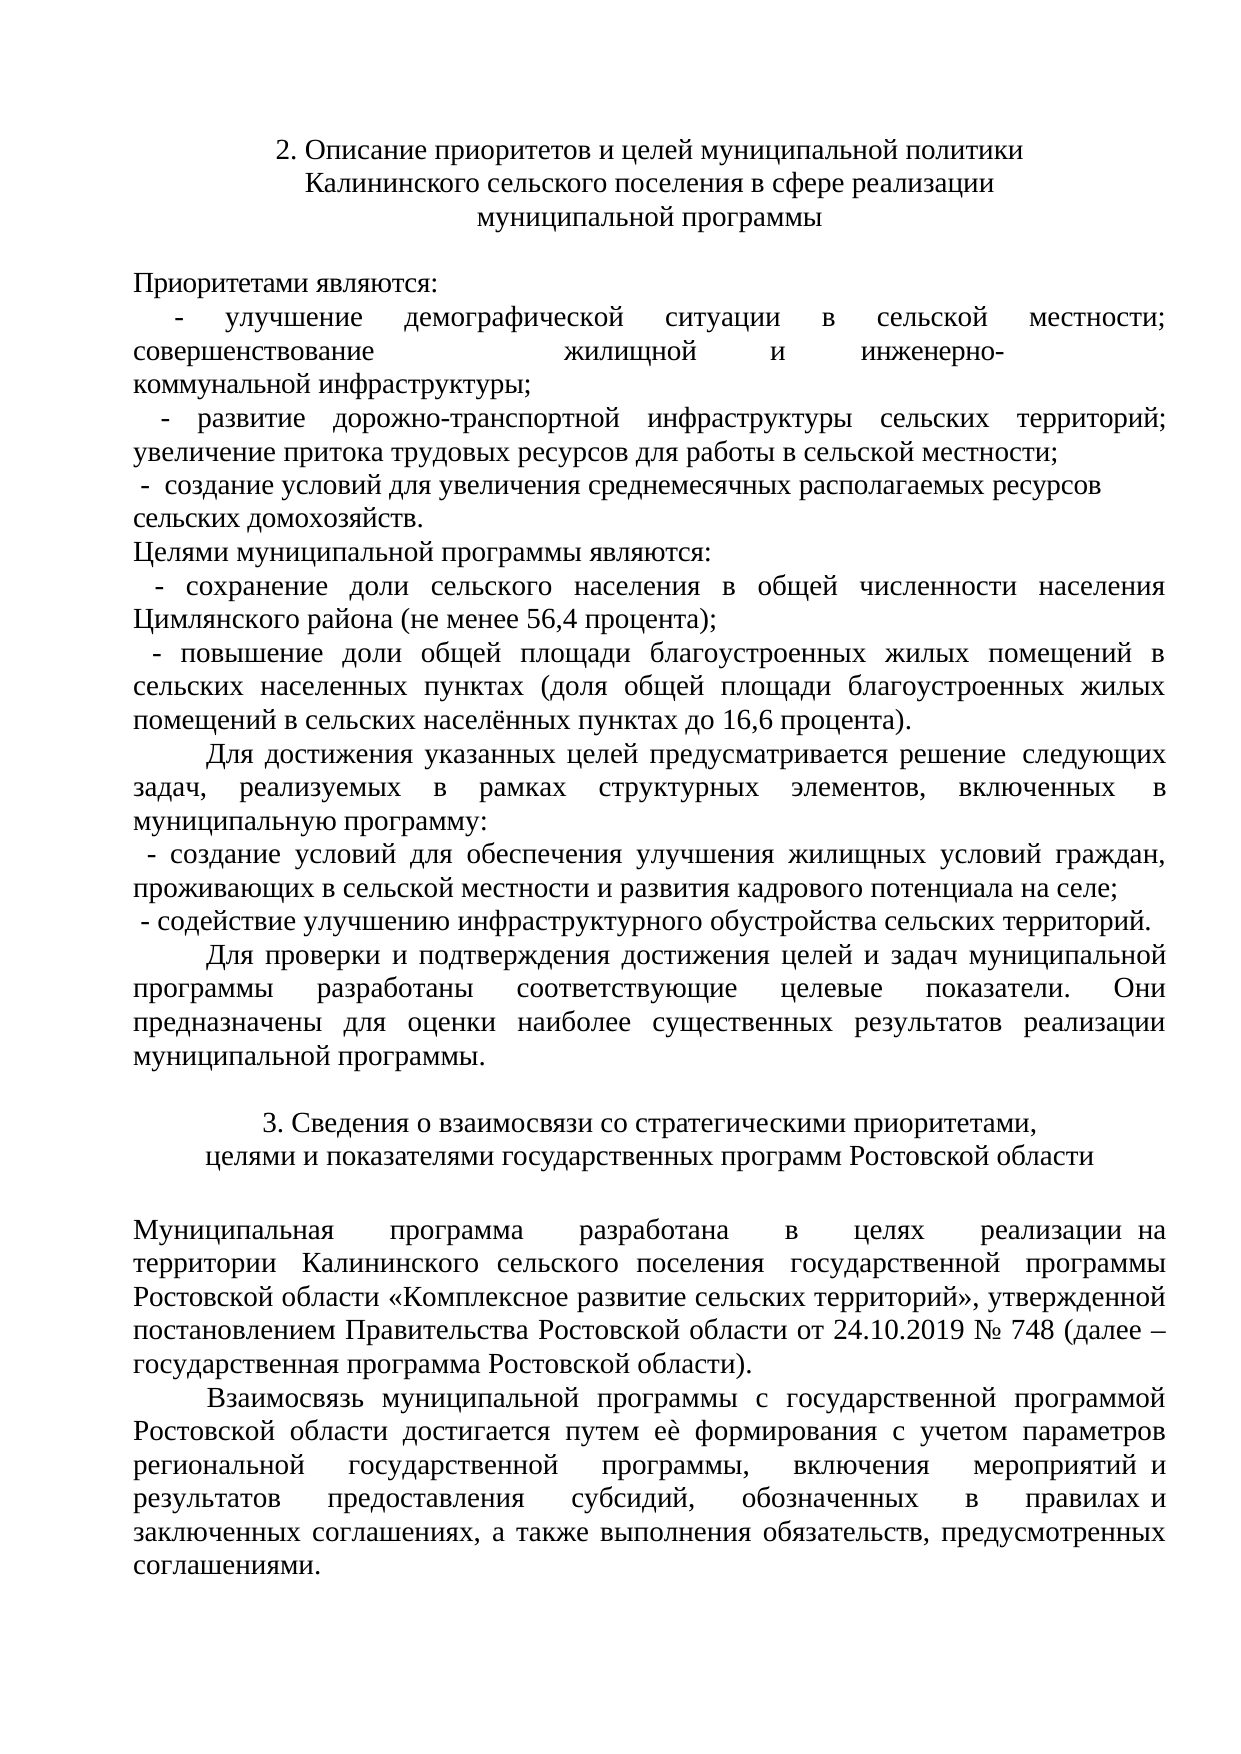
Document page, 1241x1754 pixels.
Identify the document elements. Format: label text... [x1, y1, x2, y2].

text - содействие улучшению инфраструктурного обустройства сельских территорий. [133, 903, 1166, 937]
text муниципальной программы [133, 199, 1166, 232]
text - развитие дорожно-транспортной инфраструктуры сельских территорий; увеличение притока трудовых ресурсов для работы в сельской местности; [133, 400, 1166, 467]
text 3. Сведения о взаимосвязи со стратегическими приоритетами, [133, 1105, 1166, 1138]
text Целями муниципальной программы являются: [133, 534, 1166, 568]
text Для достижения указанных целей предусматривается решение следующих задач, реализуемых в рамках структурных элементов, включенных в муниципальную программу: [133, 736, 1166, 836]
text - сохранение доли сельского населения в общей численности населения Цимлянского района (не менее 56,4 процента); [133, 568, 1166, 635]
text 2. Описание приоритетов и целей муниципальной политики [133, 132, 1166, 165]
text - создание условий для увеличения среднемесячных располагаемых ресурсов [133, 467, 1166, 501]
text - улучшение демографической ситуации в сельской местности; совершенствование жилищной и инженерно-коммунальной инфраструктуры; [133, 299, 1166, 400]
text - создание условий для обеспечения улучшения жилищных условий граждан, проживающих в сельской местности и развития кадрового потенциала на селе; [133, 836, 1166, 903]
text Калининского сельского поселения в сфере реализации [133, 165, 1166, 199]
text целями и показателями государственных программ Ростовской области [133, 1138, 1166, 1172]
text Муниципальная программа разработана в целях реализации на территории Калининского сельского поселения государственной программы Ростовской области «Комплексное развитие сельских территорий», утвержденной постановлением Правительства Ростовской области от 24.10.2019 № 748 (далее – государственная программа Ростовской области). [133, 1212, 1166, 1379]
text сельских домохозяйств. [133, 501, 1166, 534]
text Взаимосвязь муниципальной программы с государственной программой Ростовской области достигается путем еѐ формирования с учетом параметров региональной государственной программы, включения мероприятий и результатов предоставления субсидий, обозначенных в правилах и заключенных соглашениях, а также выполнения обязательств, предусмотренных соглашениями. [133, 1380, 1166, 1581]
text Для проверки и подтверждения достижения целей и задач муниципальной программы разработаны соответствующие целевые показатели. Они предназначены для оценки наиболее существенных результатов реализации муниципальной программы. [133, 937, 1166, 1071]
text Приоритетами являются: [133, 266, 1166, 299]
text - повышение доли общей площади благоустроенных жилых помещений в сельских населенных пунктах (доля общей площади благоустроенных жилых помещений в сельских населённых пунктах до 16,6 процента). [133, 635, 1166, 736]
